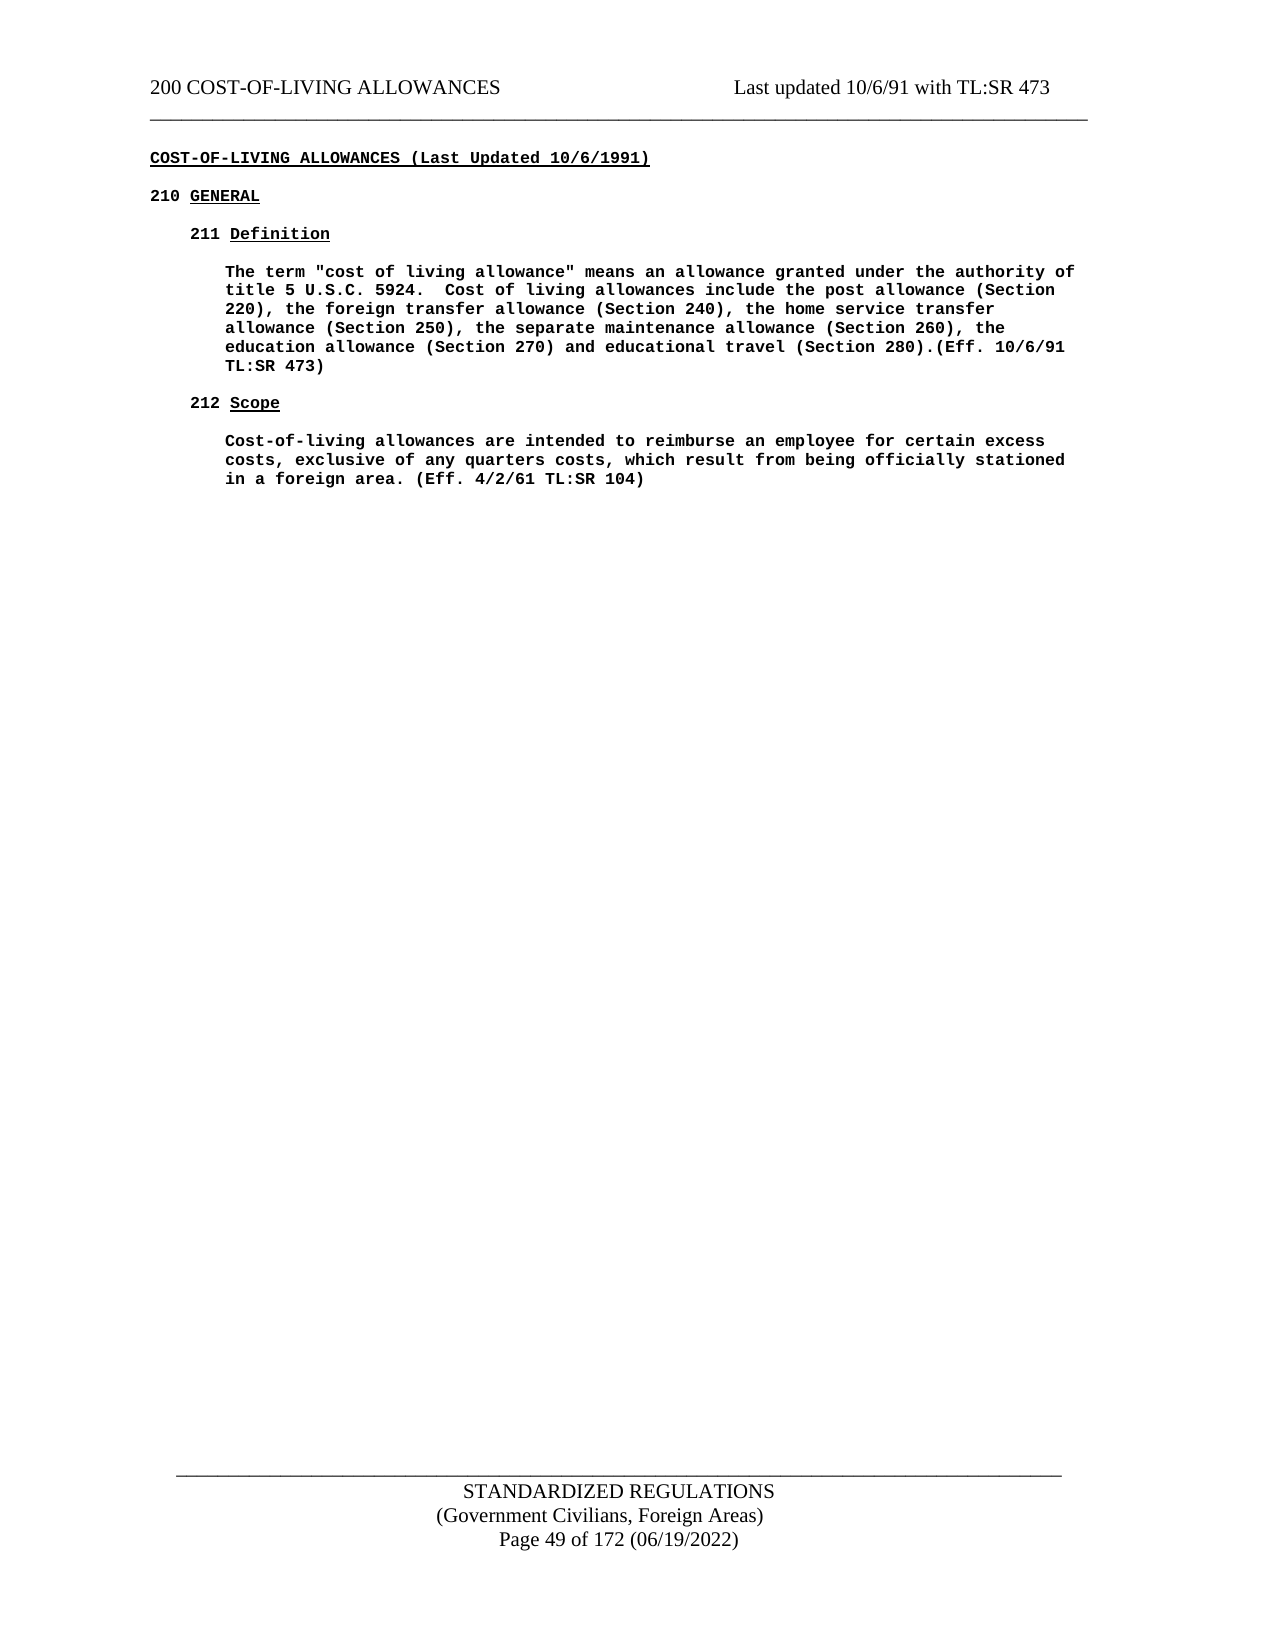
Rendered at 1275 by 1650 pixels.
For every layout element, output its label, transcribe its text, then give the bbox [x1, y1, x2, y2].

text 211 Definition [190, 225, 1117, 244]
text Cost-of-living allowances are intended to reimburse an employee for certain excess costs, exclusive of any quarters costs, which result from being officially stationed in a foreign area. (Eff. 4/2/61 TL:SR 104) [225, 433, 1087, 489]
text 212 Scope [190, 395, 1117, 414]
text COST-OF-LIVING ALLOWANCES (Last Updated 10/6/1991) [150, 150, 1117, 169]
text 210 GENERAL [150, 188, 1117, 207]
text The term "cost of living allowance" means an allowance granted under the authority of title 5 U.S.C. 5924. Cost of living allowances include the post allowance (Section 220), the foreign transfer allowance (Section 240), the home service transfer allowance (Section 250), the separate maintenance allowance (Section 260), the education allowance (Section 270) and educational travel (Section 280).(Eff. 10/6/91 TL:SR 473) [225, 263, 1087, 376]
